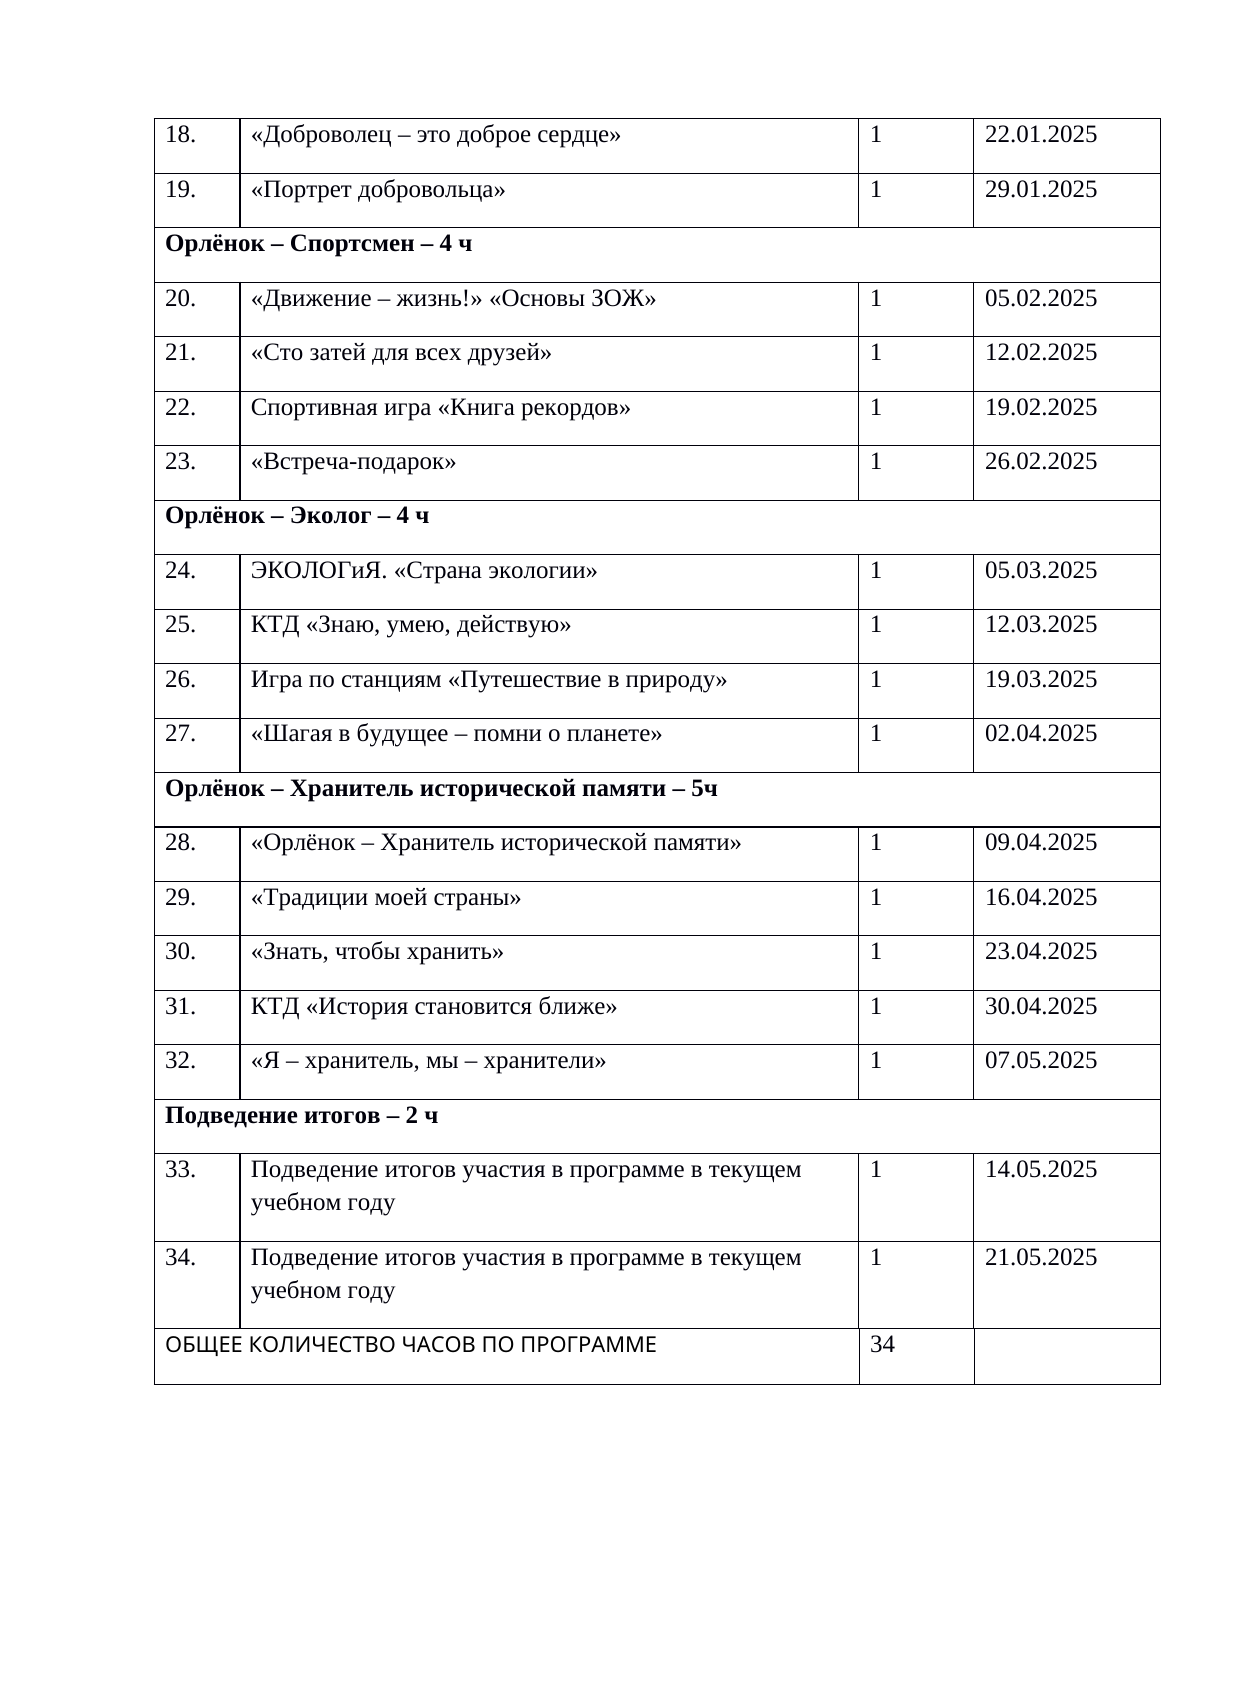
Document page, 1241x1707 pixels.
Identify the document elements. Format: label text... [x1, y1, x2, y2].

table_cell 19.03.2025 [974, 664, 1160, 717]
table_cell 1 [859, 610, 973, 663]
table_cell 33. [155, 1154, 239, 1241]
table_cell «Знать, чтобы хранить» [241, 936, 858, 990]
table_cell 23. [155, 446, 239, 499]
table_cell 12.02.2025 [974, 337, 1160, 391]
table_cell 1 [859, 283, 973, 336]
table_cell 1 [859, 174, 973, 227]
table_cell 07.05.2025 [974, 1045, 1160, 1099]
table_cell 1 [859, 719, 973, 772]
table_cell 16.04.2025 [974, 882, 1160, 935]
table_cell Орлёнок – Эколог – 4 ч [155, 501, 1160, 554]
table_cell 29.01.2025 [974, 174, 1160, 227]
table_cell 21. [155, 337, 239, 391]
table_cell 32. [155, 1045, 239, 1099]
table_cell 1 [859, 882, 973, 935]
table_cell 34 [860, 1329, 974, 1384]
table_cell 26.02.2025 [974, 446, 1160, 499]
table_cell 1 [859, 1242, 973, 1328]
table_cell 1 [859, 119, 973, 173]
table_cell 1 [859, 664, 973, 717]
table_cell 02.04.2025 [974, 719, 1160, 772]
table_cell Подведение итогов участия в программе в текущем учебном году [241, 1154, 858, 1241]
table_cell «Традиции моей страны» [241, 882, 858, 935]
table_cell 05.03.2025 [974, 555, 1160, 608]
table_cell Орлёнок – Хранитель исторической памяти – 5ч [155, 773, 1160, 826]
table_cell ОБЩЕЕ КОЛИЧЕСТВО ЧАСОВ ПО ПРОГРАММЕ [155, 1329, 859, 1384]
table_cell 19.02.2025 [974, 392, 1160, 445]
table_cell 1 [859, 828, 973, 881]
table_cell 29. [155, 882, 239, 935]
table_cell «Я – хранитель, мы – хранители» [241, 1045, 858, 1099]
table_cell 1 [859, 555, 973, 608]
table_cell 20. [155, 283, 239, 336]
table_cell 26. [155, 664, 239, 717]
table_cell 1 [859, 936, 973, 990]
table_cell 31. [155, 991, 239, 1044]
table_cell Орлёнок – Спортсмен – 4 ч [155, 228, 1160, 282]
table_cell «Сто затей для всех друзей» [241, 337, 858, 391]
table_cell 19. [155, 174, 239, 227]
table_cell 1 [859, 1045, 973, 1099]
table_cell КТД «История становится ближе» [241, 991, 858, 1044]
table_cell 25. [155, 610, 239, 663]
table_cell 1 [859, 337, 973, 391]
table_cell КТД «Знаю, умею, действую» [241, 610, 858, 663]
table_cell «Шагая в будущее – помни о планете» [241, 719, 858, 772]
table_cell «Доброволец – это доброе сердце» [241, 119, 858, 173]
table_cell 12.03.2025 [974, 610, 1160, 663]
table_cell 30.04.2025 [974, 991, 1160, 1044]
table_cell 1 [859, 446, 973, 499]
table_cell [975, 1329, 1160, 1384]
table_cell «Орлёнок – Хранитель исторической памяти» [241, 828, 858, 881]
table_cell 14.05.2025 [974, 1154, 1160, 1241]
table_cell 24. [155, 555, 239, 608]
table_cell Игра по станциям «Путешествие в природу» [241, 664, 858, 717]
table_cell «Портрет добровольца» [241, 174, 858, 227]
table_cell 18. [155, 119, 239, 173]
table_cell 27. [155, 719, 239, 772]
table_cell 05.02.2025 [974, 283, 1160, 336]
table_cell 21.05.2025 [974, 1242, 1160, 1328]
table_cell 22. [155, 392, 239, 445]
table_cell 09.04.2025 [974, 828, 1160, 881]
table_cell «Встреча-подарок» [241, 446, 858, 499]
table_cell Спортивная игра «Книга рекордов» [241, 392, 858, 445]
table_cell Подведение итогов участия в программе в текущем учебном году [241, 1242, 858, 1328]
table_cell 23.04.2025 [974, 936, 1160, 990]
table_cell 22.01.2025 [974, 119, 1160, 173]
table_cell «Движение – жизнь!» «Основы ЗОЖ» [241, 283, 858, 336]
table_cell 1 [859, 991, 973, 1044]
table_cell Подведение итогов – 2 ч [155, 1100, 1160, 1153]
table_cell ЭКОЛОГиЯ. «Страна экологии» [241, 555, 858, 608]
table_cell 34. [155, 1242, 239, 1328]
table_cell 28. [155, 828, 239, 881]
table_cell 30. [155, 936, 239, 990]
table_cell 1 [859, 392, 973, 445]
table_cell 1 [859, 1154, 973, 1241]
